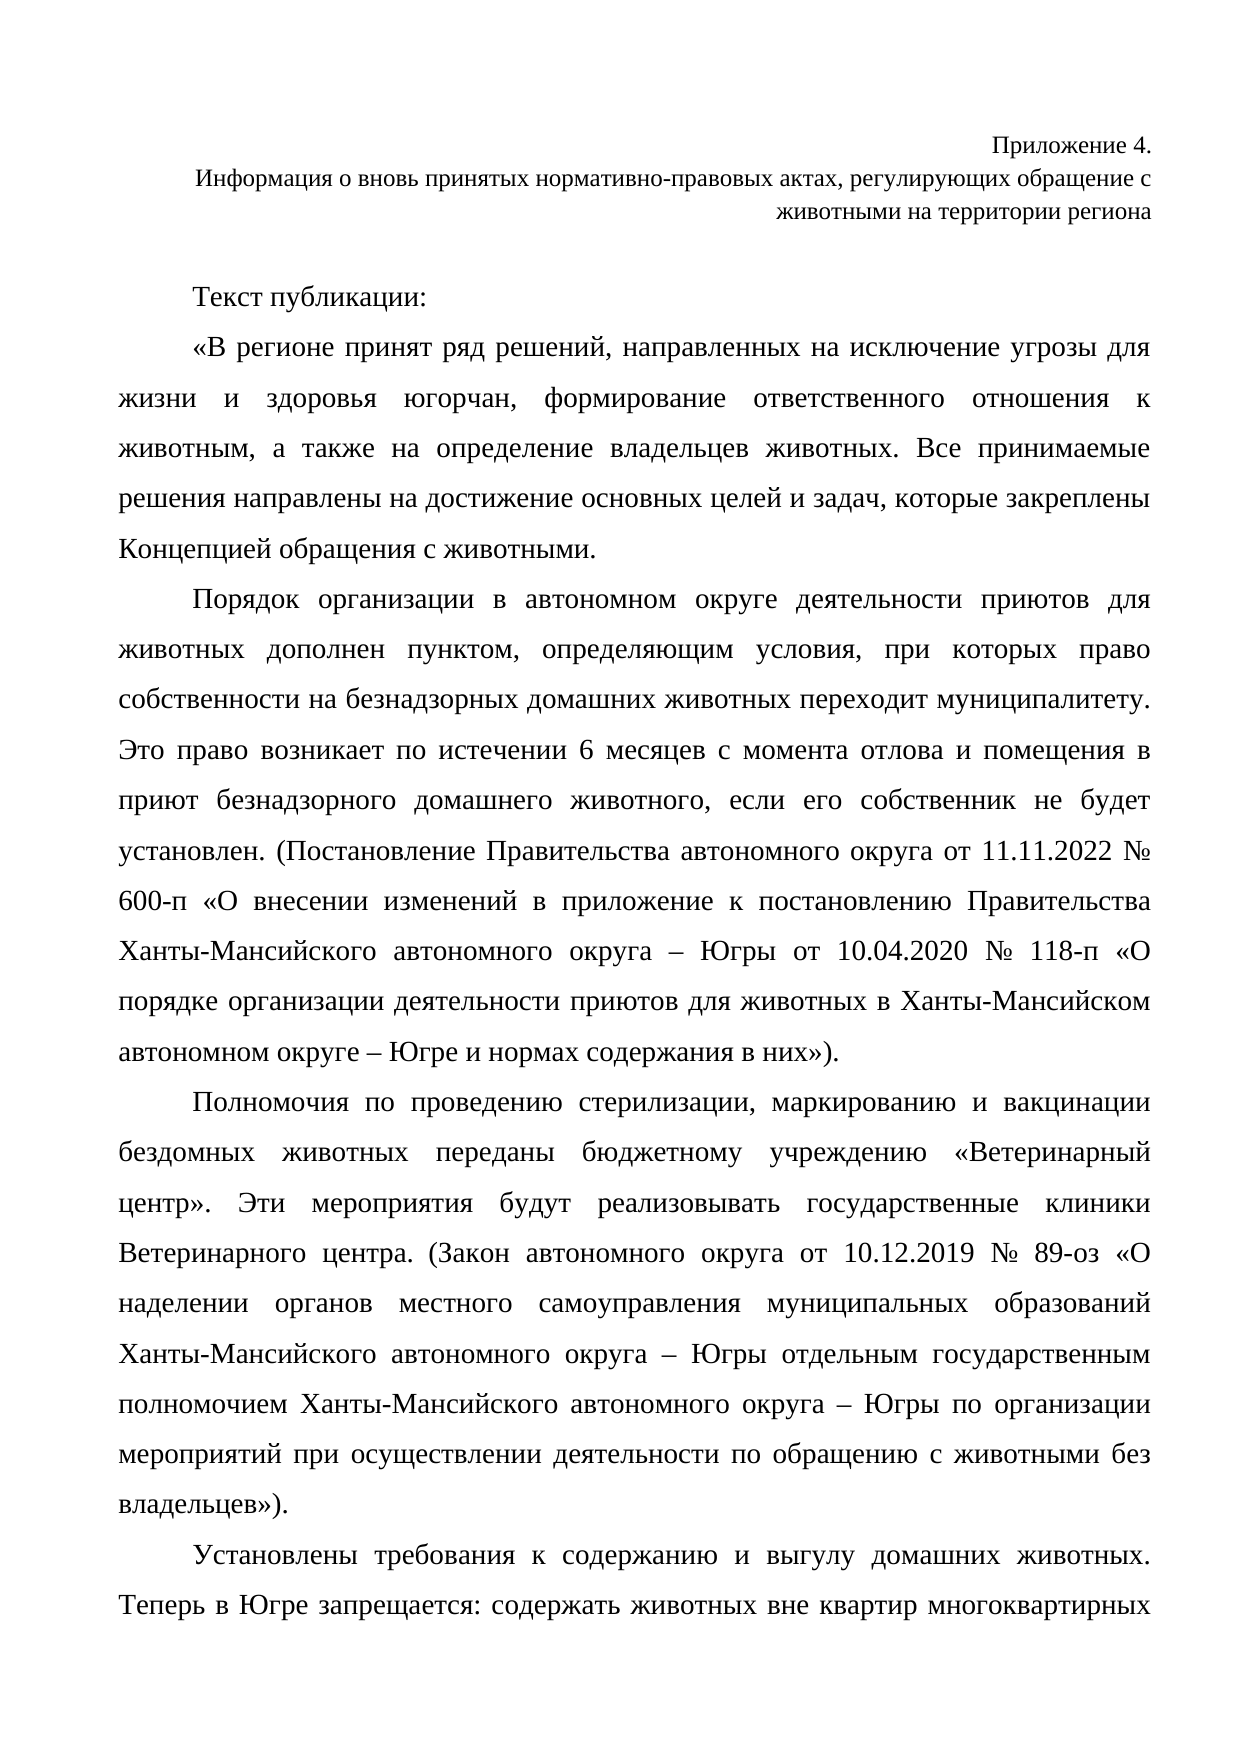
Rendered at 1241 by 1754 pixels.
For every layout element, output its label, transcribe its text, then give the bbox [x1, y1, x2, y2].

text Приложение 4. [118, 130, 1152, 158]
text Порядок организации в автономном округе деятельности приютов для животных дополнен пунктом, определяющим условия, при которых право собственности на безнадзорных домашних животных переходит муниципалитету. Это право возникает по истечении 6 месяцев с момента отлова и помещения в приют безнадзорного домашнего животного, если его собственник не будет установлен. (Постановление Правительства автономного округа от 11.11.2022 № 600-п «О внесении изменений в приложение к постановлению Правительства Ханты-Мансийского автономного округа – Югры от 10.04.2020 № 118-п «О порядке организации деятельности приютов для животных в Ханты-Мансийском автономном округе – Югре и нормах содержания в них»). [118, 581, 1152, 1067]
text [118, 1537, 1152, 1621]
text Текст публикации: [118, 279, 1152, 313]
text Информация о вновь принятых нормативно-правовых актах, регулирующих обращение с животными на территории региона [118, 163, 1152, 224]
text Полномочия по проведению стерилизации, маркированию и вакцинации бездомных животных переданы бюджетному учреждению «Ветеринарный центр». Эти мероприятия будут реализовывать государственные клиники Ветеринарного центра. (Закон автономного округа от 10.12.2019 № 89-оз «О наделении органов местного самоуправления муниципальных образований Ханты-Мансийского автономного округа – Югры отдельным государственным полномочием Ханты-Мансийского автономного округа – Югры по организации мероприятий при осуществлении деятельности по обращению с животными без владельцев»). [118, 1084, 1152, 1520]
text «В регионе принят ряд решений, направленных на исключение угрозы для жизни и здоровья югорчан, формирование ответственного отношения к животным, а также на определение владельцев животных. Все принимаемые решения направлены на достижение основных целей и задач, которые закреплены Концепцией обращения с животными. [118, 329, 1152, 564]
